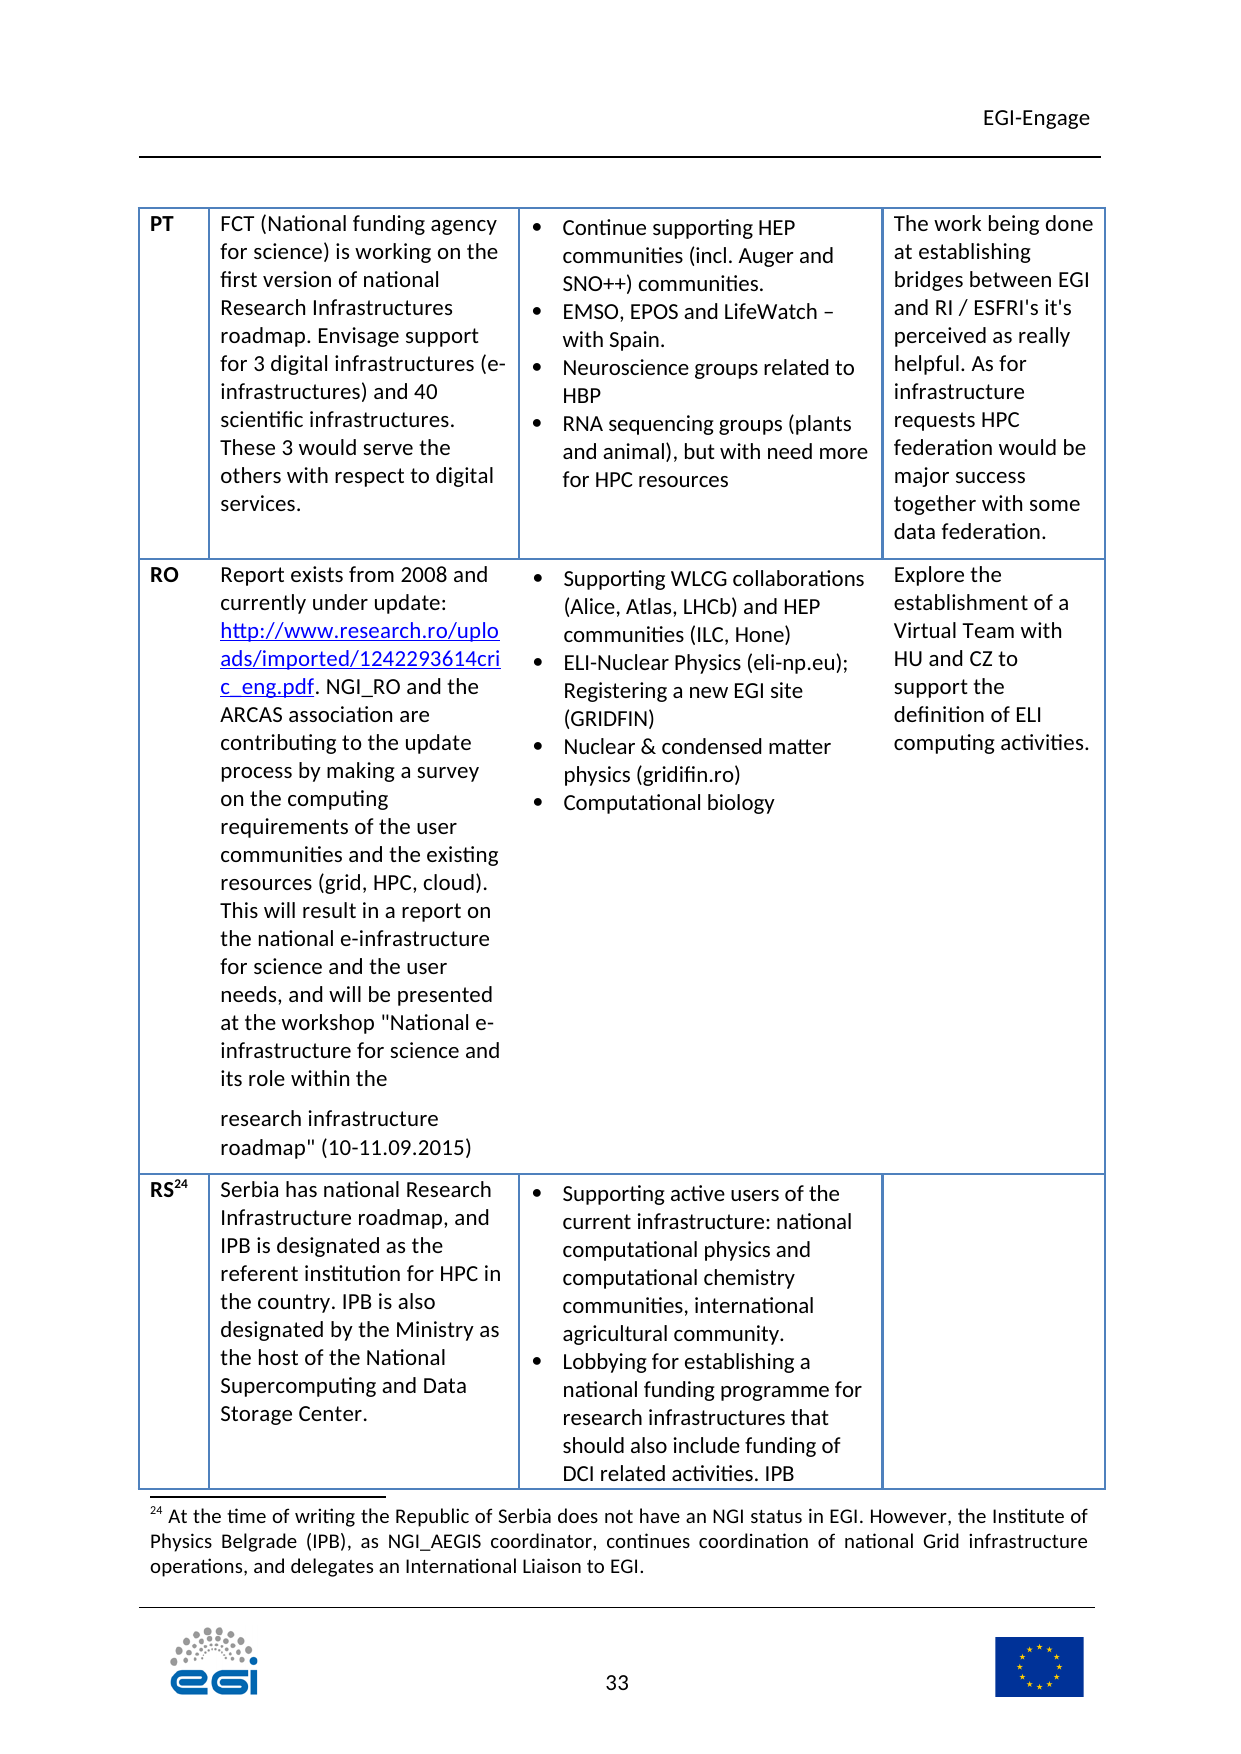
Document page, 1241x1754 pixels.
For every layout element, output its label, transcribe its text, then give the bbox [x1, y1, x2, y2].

table_cell FCT (National funding agency for science) is working on the first version of national Research Infrastructures roadmap. Envisage support for 3 digital infrastructures (e-infrastructures) and 40 scientific infrastructures. These 3 would serve the others with respect to digital services. [210, 209, 518, 558]
table_cell Supporting WLCG collaborations (Alice, Atlas, LHCb) and HEP communities (ILC, Hone) ELI-Nuclear Physics (eli-np.eu); Registering a new EGI site (GRIDFIN) Nuclear & condensed matter physics (gridifin.ro) Computational biology [519, 560, 882, 1173]
picture [150, 1625, 276, 1697]
table_cell Report exists from 2008 and currently under update: http://www.research.ro/uploads/imported/1242293614cric_eng.pdf. NGI_RO and the ARCAS association are contributing to the update process by making a survey on the computing requirements of the user communities and the existing resources (grid, HPC, cloud). This will result in a report on the national e-infrastructure for science and the user needs, and will be presented at the workshop "National e-infrastructure for science and its role within the research infrastructure roadmap" (10-11.09.2015) [209, 560, 519, 1173]
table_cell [520, 1175, 881, 1488]
table_cell RS [140, 1175, 208, 1488]
table_cell PT [140, 209, 208, 558]
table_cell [210, 1175, 518, 1488]
table_cell Explore the establishment of a Virtual Team with HU and CZ to support the definition of ELI computing activities. [883, 560, 1104, 1173]
table_cell Continue supporting HEP communities (incl. Auger and SNO++) communities. EMSO, EPOS and LifeWatch – with Spain. Neuroscience groups related to HBP RNA sequencing groups (plants and animal), but with need more for HPC resources [520, 209, 881, 558]
table_cell [884, 1175, 1104, 1488]
picture [995, 1637, 1084, 1697]
table_cell The work being done at establishing bridges between EGI and RI / ESFRI's it's perceived as really helpful. As for infrastructure requests HPC federation would be major success together with some data federation. [884, 209, 1104, 558]
table_cell RO [140, 560, 209, 1173]
